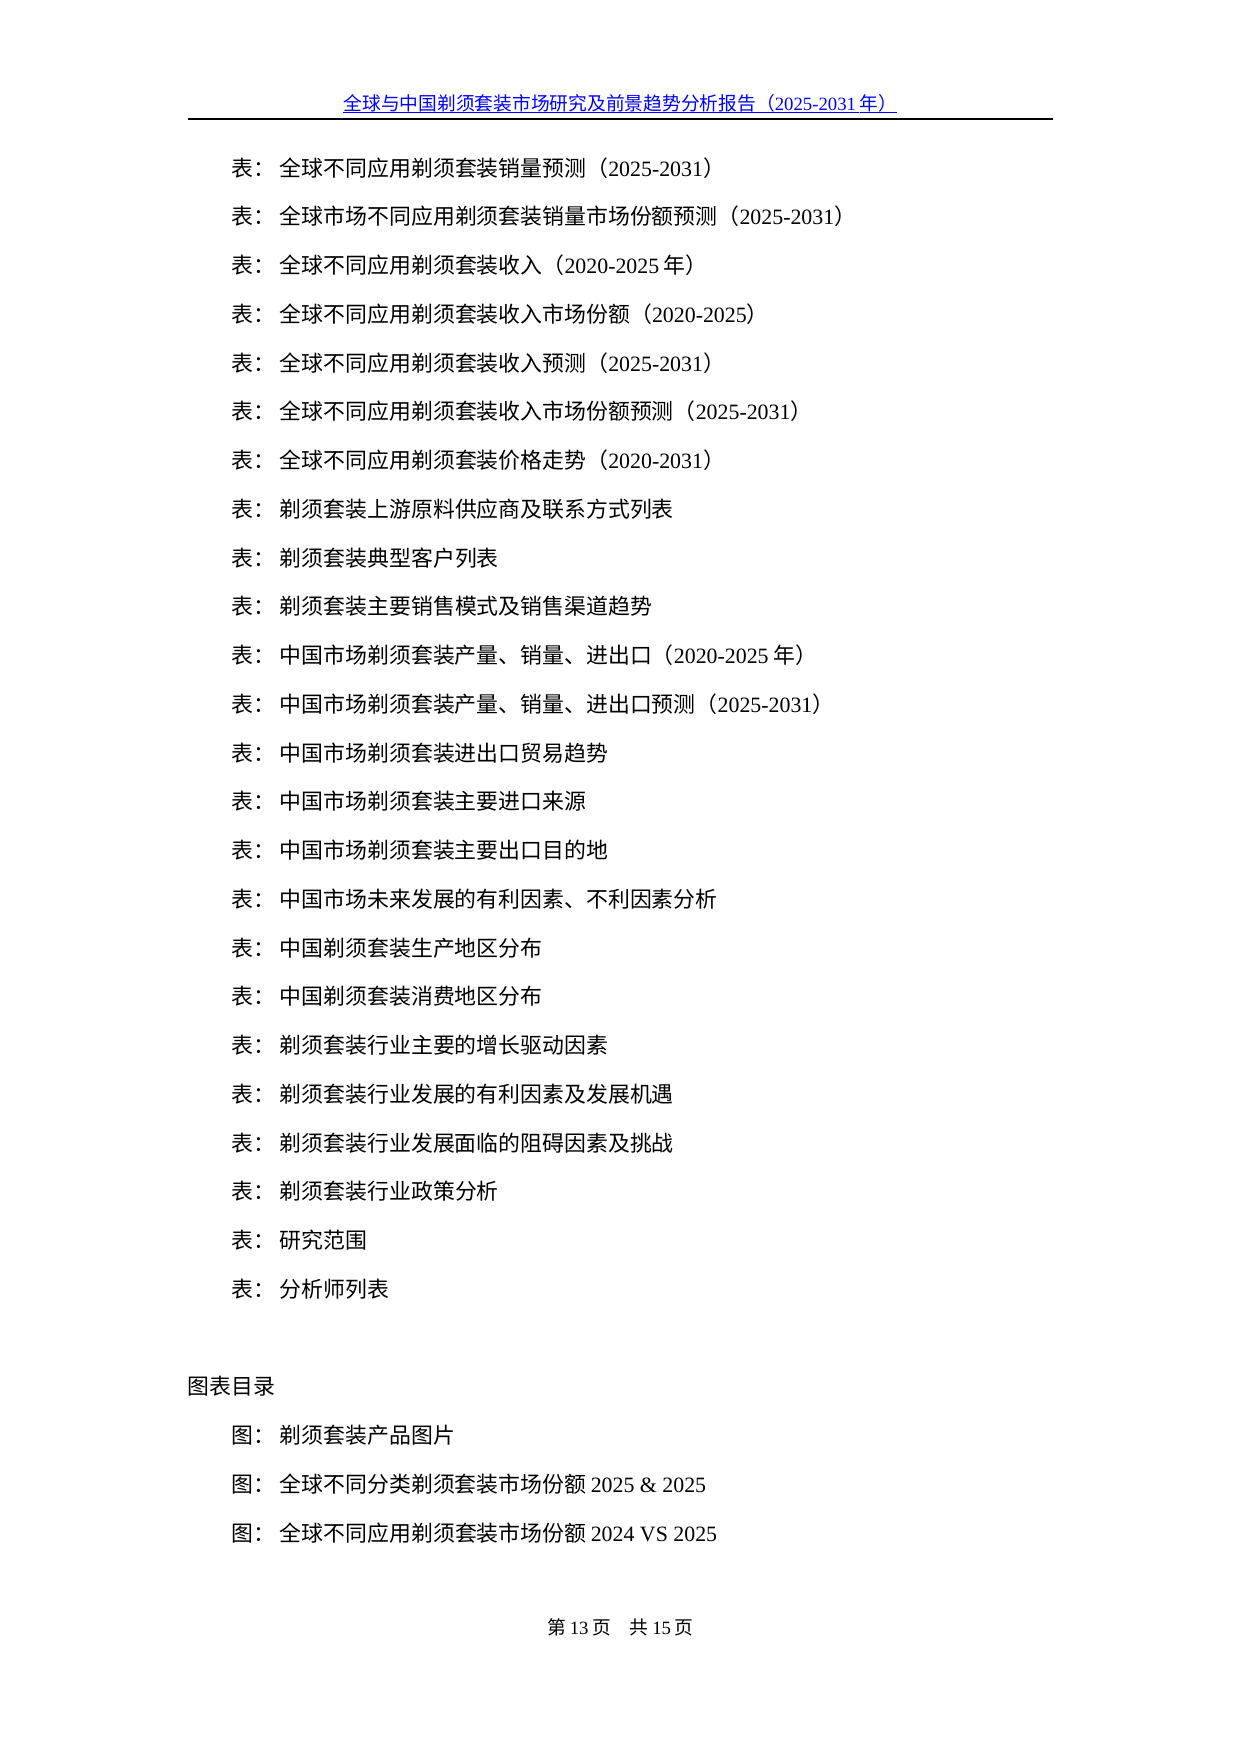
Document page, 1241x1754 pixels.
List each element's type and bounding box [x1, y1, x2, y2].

text [187, 150, 1053, 1548]
